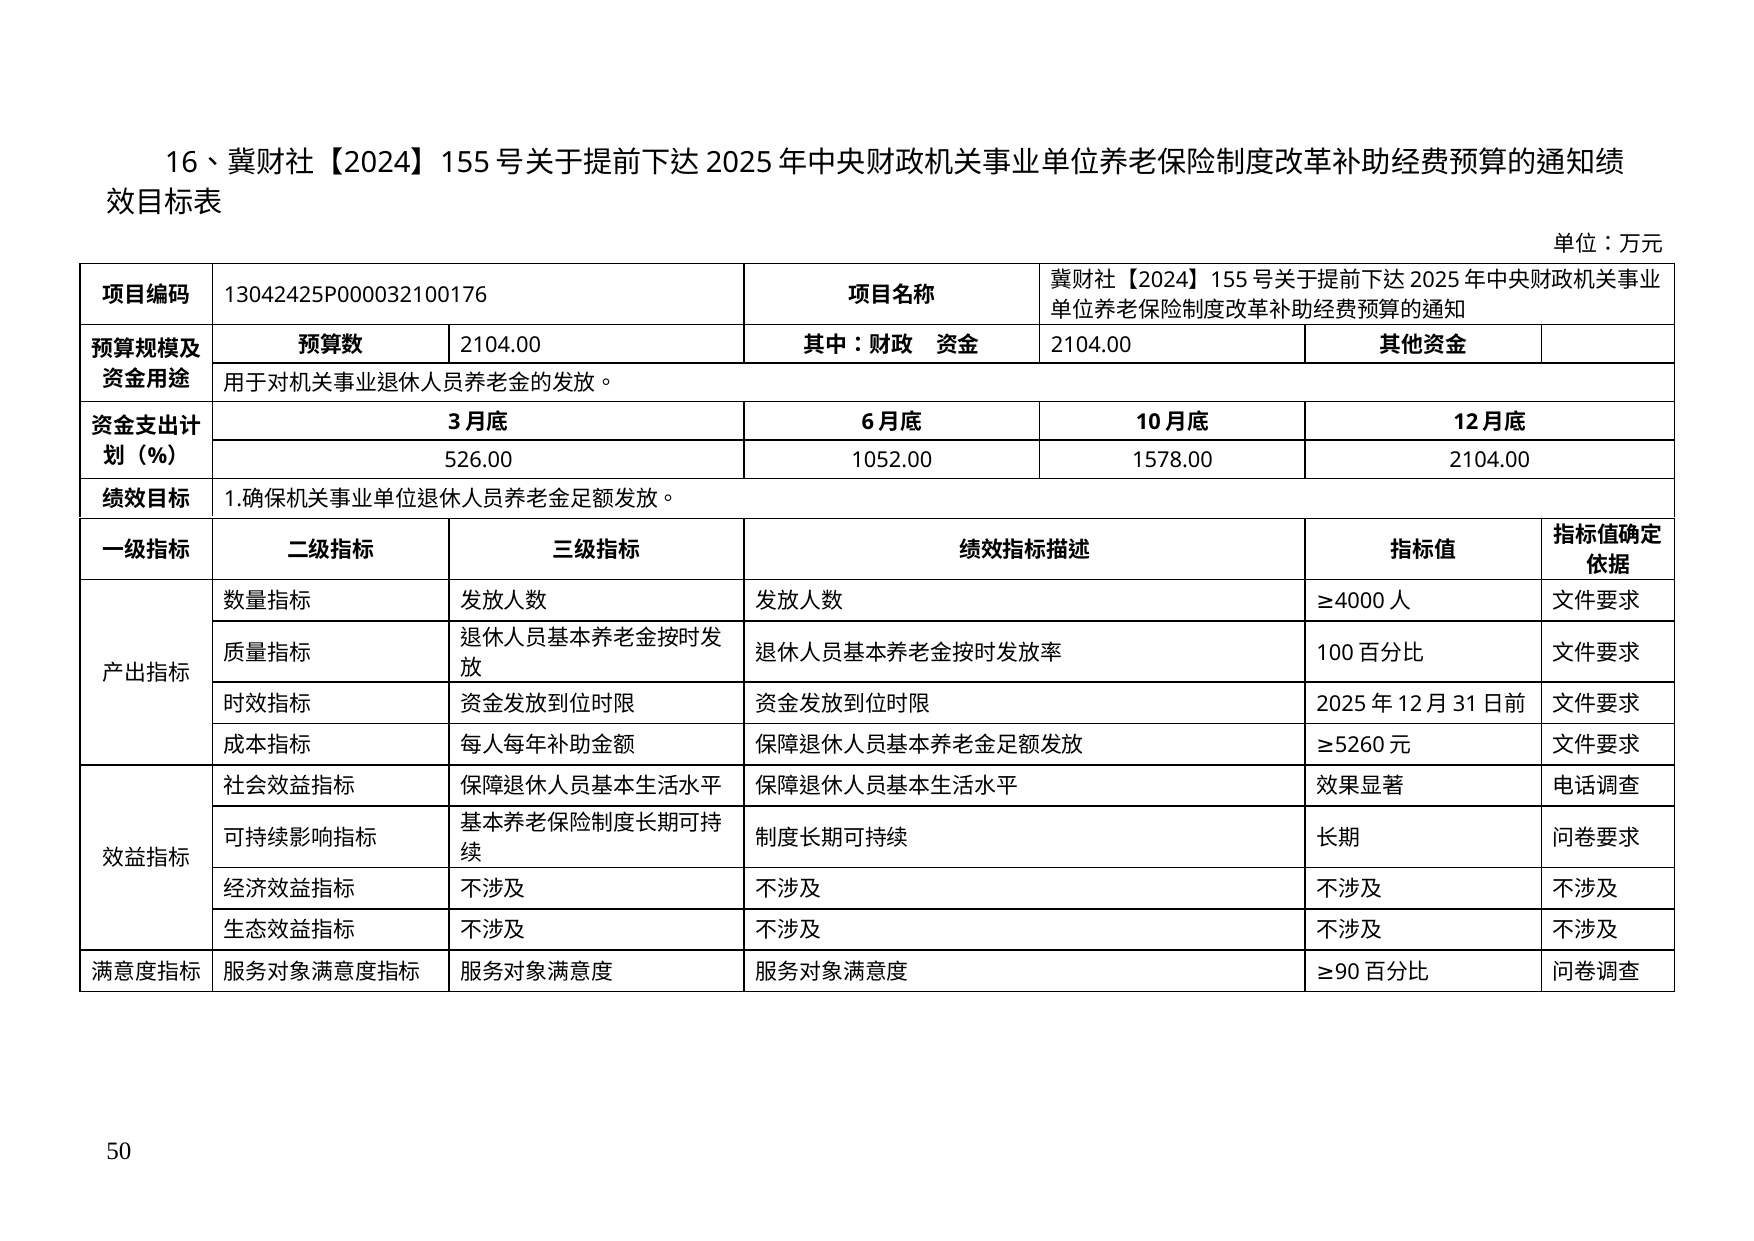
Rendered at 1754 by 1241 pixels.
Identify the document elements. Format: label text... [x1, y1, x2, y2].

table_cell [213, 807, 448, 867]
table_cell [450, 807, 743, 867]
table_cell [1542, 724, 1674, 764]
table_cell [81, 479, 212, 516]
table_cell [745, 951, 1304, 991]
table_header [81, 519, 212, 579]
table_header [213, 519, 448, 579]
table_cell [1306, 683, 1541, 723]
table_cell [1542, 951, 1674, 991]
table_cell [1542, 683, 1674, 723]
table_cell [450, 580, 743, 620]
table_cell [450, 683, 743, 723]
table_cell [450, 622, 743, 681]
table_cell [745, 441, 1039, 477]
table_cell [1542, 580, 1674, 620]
text 16、冀财社【2024】155号关于提前下达2025年中央财政机关事业单位养老保险制度改革补助经费预算的通知绩效目标表 [106, 142, 1648, 221]
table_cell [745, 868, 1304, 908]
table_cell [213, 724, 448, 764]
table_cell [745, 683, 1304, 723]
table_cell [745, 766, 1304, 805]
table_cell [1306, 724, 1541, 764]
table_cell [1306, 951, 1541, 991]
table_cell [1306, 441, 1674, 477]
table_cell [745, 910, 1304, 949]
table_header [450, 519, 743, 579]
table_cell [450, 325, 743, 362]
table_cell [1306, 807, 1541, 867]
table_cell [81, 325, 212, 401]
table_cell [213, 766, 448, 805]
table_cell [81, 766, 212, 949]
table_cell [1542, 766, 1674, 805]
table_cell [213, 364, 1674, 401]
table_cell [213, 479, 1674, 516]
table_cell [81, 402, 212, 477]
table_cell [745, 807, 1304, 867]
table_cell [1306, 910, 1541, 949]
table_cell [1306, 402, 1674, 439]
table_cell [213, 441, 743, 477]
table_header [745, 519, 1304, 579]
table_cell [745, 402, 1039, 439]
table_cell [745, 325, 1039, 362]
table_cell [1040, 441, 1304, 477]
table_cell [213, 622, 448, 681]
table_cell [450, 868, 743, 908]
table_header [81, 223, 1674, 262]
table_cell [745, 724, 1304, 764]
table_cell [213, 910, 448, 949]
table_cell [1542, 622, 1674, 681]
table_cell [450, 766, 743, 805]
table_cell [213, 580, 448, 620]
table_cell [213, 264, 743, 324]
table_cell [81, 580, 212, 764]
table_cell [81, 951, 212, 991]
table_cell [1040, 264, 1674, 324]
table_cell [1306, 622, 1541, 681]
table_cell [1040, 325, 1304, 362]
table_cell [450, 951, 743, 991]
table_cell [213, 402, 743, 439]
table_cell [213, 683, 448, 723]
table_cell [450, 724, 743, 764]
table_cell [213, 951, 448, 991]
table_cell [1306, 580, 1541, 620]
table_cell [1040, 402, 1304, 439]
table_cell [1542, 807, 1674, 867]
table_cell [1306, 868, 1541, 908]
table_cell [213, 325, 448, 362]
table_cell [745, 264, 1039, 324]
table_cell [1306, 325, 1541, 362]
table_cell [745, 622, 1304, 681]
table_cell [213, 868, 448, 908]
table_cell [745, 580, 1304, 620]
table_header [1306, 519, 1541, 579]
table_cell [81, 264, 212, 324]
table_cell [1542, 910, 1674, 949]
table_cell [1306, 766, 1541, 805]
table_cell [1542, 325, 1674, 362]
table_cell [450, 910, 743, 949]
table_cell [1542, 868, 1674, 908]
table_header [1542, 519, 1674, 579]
